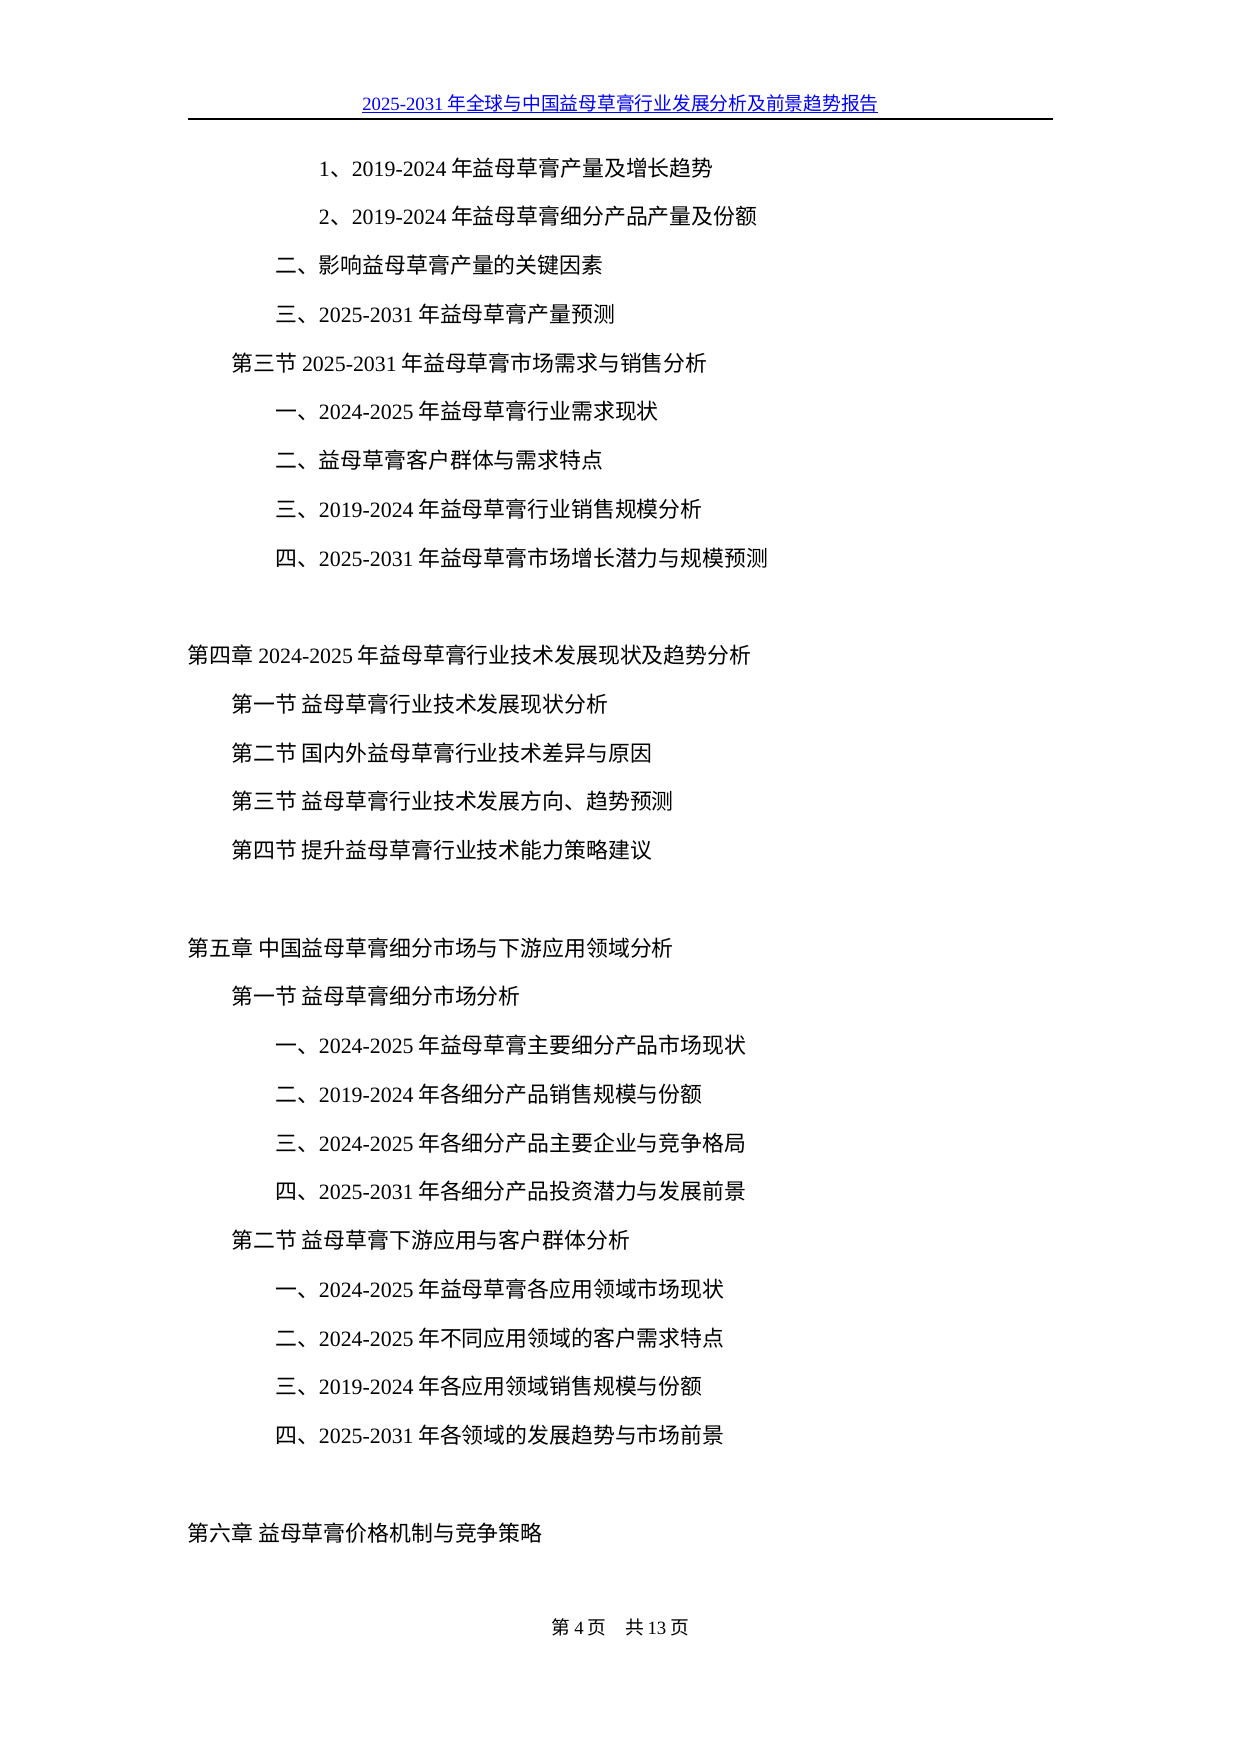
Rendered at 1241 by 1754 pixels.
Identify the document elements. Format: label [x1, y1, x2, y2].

text [187, 150, 1053, 1548]
